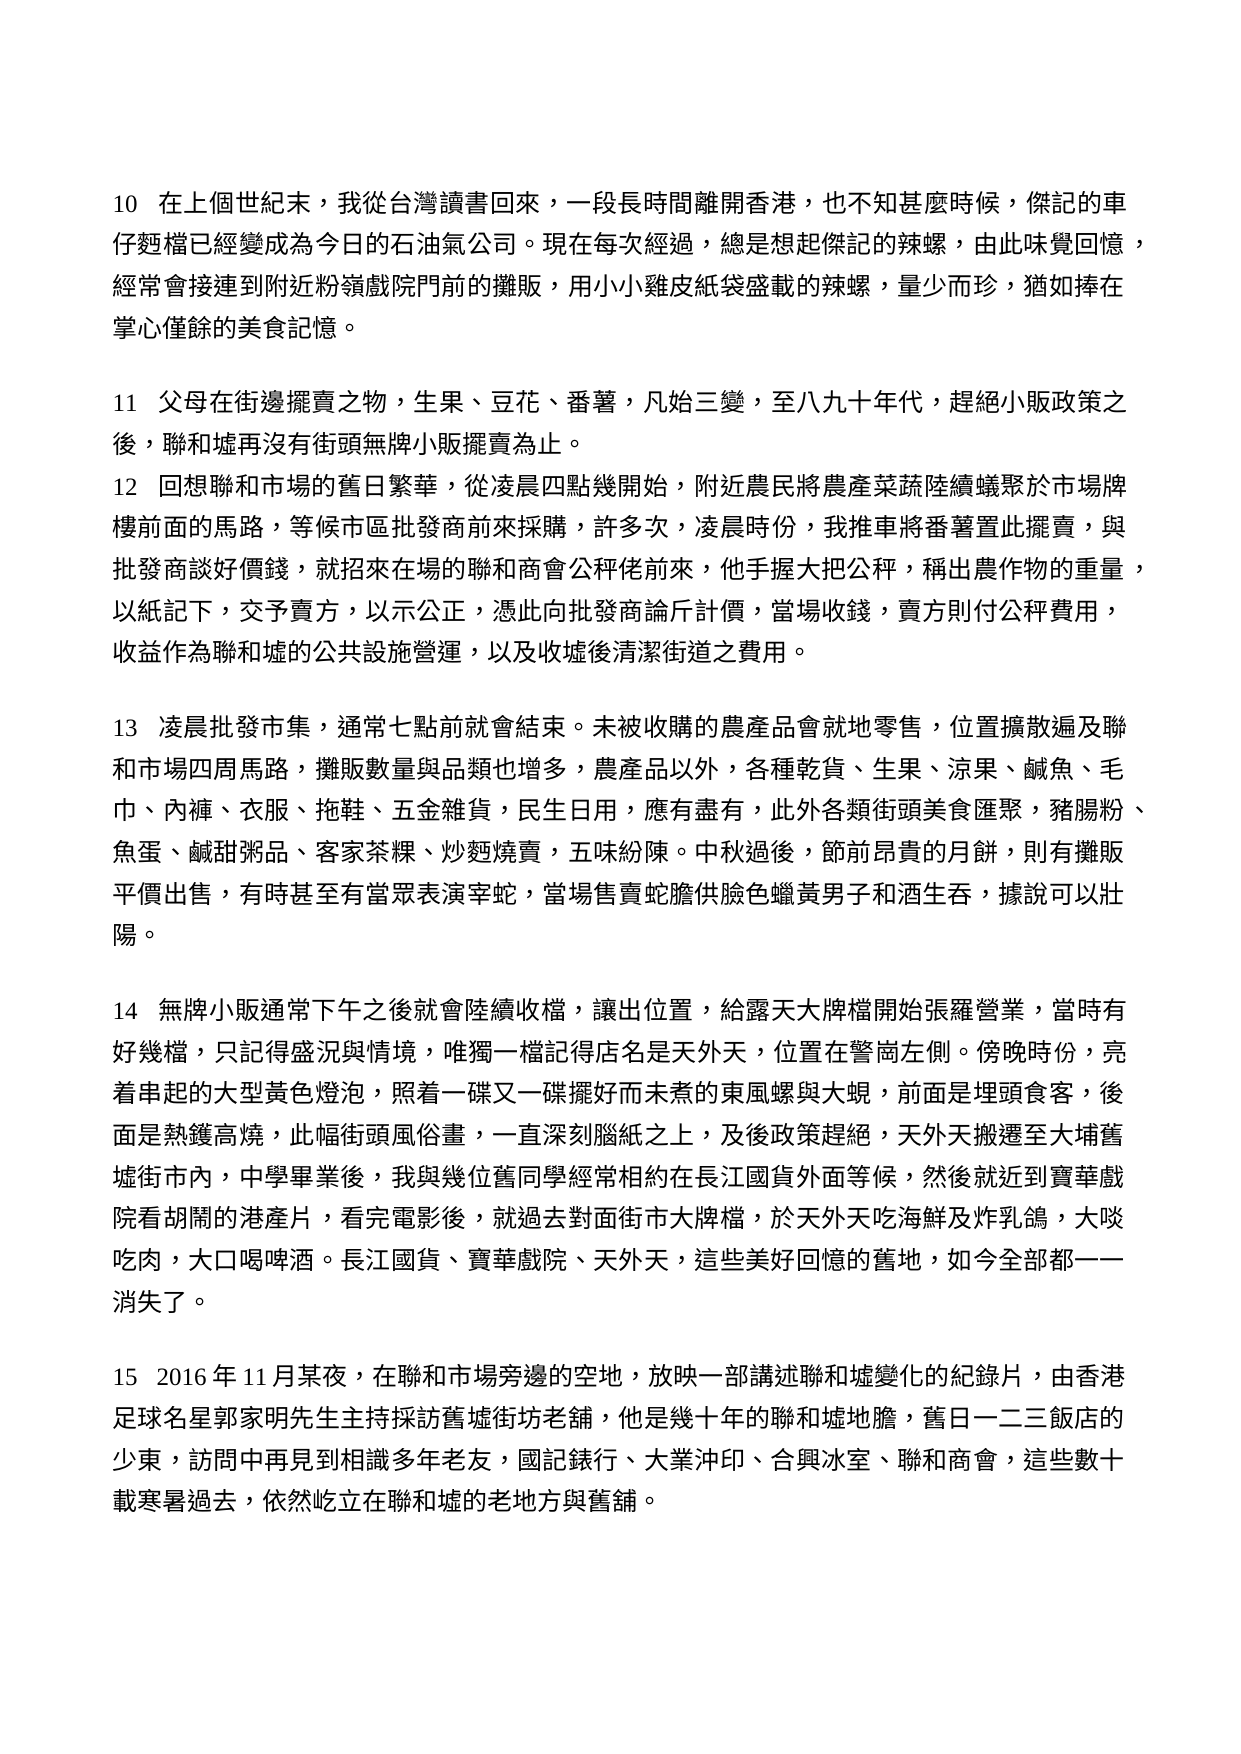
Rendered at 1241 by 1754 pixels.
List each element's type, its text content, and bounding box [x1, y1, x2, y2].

text 12 回想聯和市場的舊日繁華，從凌晨四點幾開始，附近農民將農產菜蔬陸續蟻聚於市場牌樓前面的馬路，等候市區批發商前來採購，許多次，凌晨時份，我推車將番薯置此擺賣，與批發商談好價錢，就招來在場的聯和商會公秤佬前來，他手握大把公秤，稱出農作物的重量，以紙記下，交予賣方，以示公正，憑此向批發商論斤計價，當場收錢，賣方則付公秤費用，收益作為聯和墟的公共設施營運，以及收墟後清潔街道之費用。 [112, 466, 1128, 669]
text 15 2016年11月某夜，在聯和市場旁邊的空地，放映一部講述聯和墟變化的紀錄片，由香港足球名星郭家明先生主持採訪舊墟街坊老舖，他是幾十年的聯和墟地膽，舊日一二三飯店的少東，訪問中再見到相識多年老友，國記錶行、大業沖印、合興冰室、聯和商會，這些數十載寒暑過去，依然屹立在聯和墟的老地方與舊舖。 [112, 1357, 1128, 1518]
text 10 在上個世紀末，我從台灣讀書回來，一段長時間離開香港，也不知甚麼時候，傑記的車仔麪檔已經變成為今日的石油氣公司。現在每次經過，總是想起傑記的辣螺，由此味覺回憶，經常會接連到附近粉嶺戲院門前的攤販，用小小雞皮紙袋盛載的辣螺，量少而珍，猶如捧在掌心僅餘的美食記憶。 [112, 183, 1128, 344]
text 14 無牌小販通常下午之後就會陸續收檔，讓出位置，給露天大牌檔開始張羅營業，當時有好幾檔，只記得盛況與情境，唯獨一檔記得店名是天外天，位置在警崗左側。傍晚時份，亮着串起的大型黃色燈泡，照着一碟又一碟擺好而未煮的東風螺與大蜆，前面是埋頭食客，後面是熱鑊高燒，此幅街頭風俗畫，一直深刻腦紙之上，及後政策趕絕，天外天搬遷至大埔舊墟街市內，中學畢業後，我與幾位舊同學經常相約在長江國貨外面等候，然後就近到寶華戲院看胡鬧的港產片，看完電影後，就過去對面街市大牌檔，於天外天吃海鮮及炸乳鴿，大啖吃肉，大口喝啤酒。長江國貨、寶華戲院、天外天，這些美好回憶的舊地，如今全部都一一消失了。 [112, 990, 1128, 1318]
text 13 凌晨批發市集，通常七點前就會結束。未被收購的農產品會就地零售，位置擴散遍及聯和市場四周馬路，攤販數量與品類也增多，農產品以外，各種乾貨、生果、涼果、鹹魚、毛巾、內褲、衣服、拖鞋、五金雜貨，民生日用，應有盡有，此外各類街頭美食匯聚，豬腸粉、魚蛋、鹹甜粥品、客家茶粿、炒麪燒賣，五味紛陳。中秋過後，節前昂貴的月餅，則有攤販平價出售，有時甚至有當眾表演宰蛇，當場售賣蛇膽供臉色蠟黃男子和酒生吞，據說可以壯陽。 [112, 707, 1128, 952]
text 11 父母在街邊擺賣之物，生果、豆花、番薯，凡始三變，至八九十年代，趕絕小販政策之後，聯和墟再沒有街頭無牌小販擺賣為止。 [112, 383, 1128, 461]
